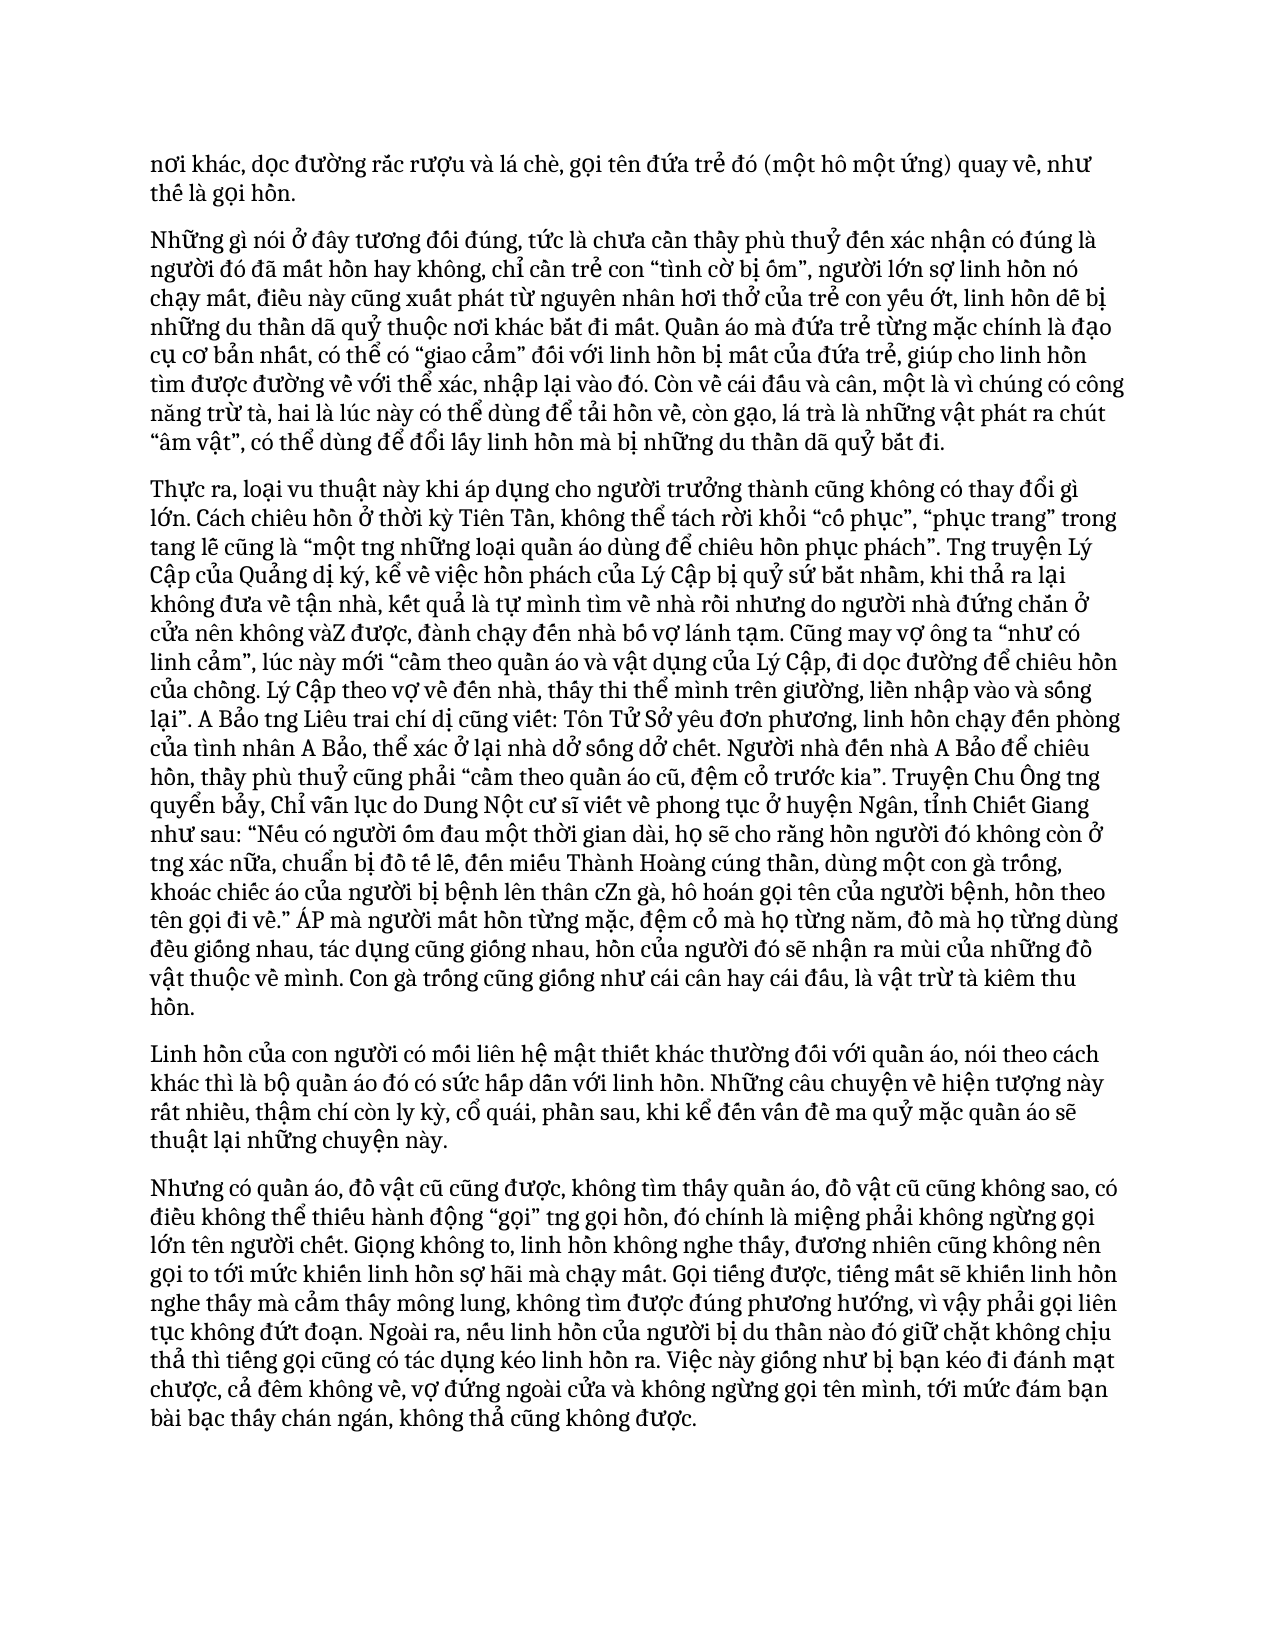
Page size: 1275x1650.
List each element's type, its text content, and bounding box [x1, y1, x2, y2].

text Linh hồn của con người có mối liên hệ mật thiết khác thường đối với quần áo, nói theo cách khác thì là bộ quần áo đó có sức hấp dẫn với linh hồn. Những câu chuyện về hiện tượng này rất nhiều, thậm chí còn ly kỳ, cổ quái, phần sau, khi kể đến vấn đề ma quỷ mặc quần áo sẽ thuật lại những chuyện này. [150, 1040, 1125, 1155]
text Nhưng có quần áo, đồ vật cũ cũng được, không tìm thấy quần áo, đồ vật cũ cũng không sao, có điều không thể thiếu hành động “gọi” tng gọi hồn, đó chính là miệng phải không ngừng gọi lớn tên người chết. Giọng không to, linh hồn không nghe thấy, đương nhiên cũng không nên gọi to tới mức khiến linh hồn sợ hãi mà chạy mất. Gọi tiếng được, tiếng mất sẽ khiến linh hồn nghe thấy mà cảm thấy mông lung, không tìm được đúng phương hướng, vì vậy phải gọi liên tục không đứt đoạn. Ngoài ra, nếu linh hồn của người bị du thần nào đó giữ chặt không chịu thả thì tiếng gọi cũng có tác dụng kéo linh hồn ra. Việc này giống như bị bạn kéo đi đánh mạt chược, cả đêm không về, vợ đứng ngoài cửa và không ngừng gọi tên mình, tới mức đám bạn bài bạc thấy chán ngán, không thả cũng không được. [150, 1174, 1125, 1432]
text Thực ra, loại vu thuật này khi áp dụng cho người trưởng thành cũng không có thay đổi gì lớn. Cách chiêu hồn ở thời kỳ Tiên Tần, không thể tách rời khỏi “cố phục”, “phục trang” trong tang lễ cũng là “một tng những loại quần áo dùng để chiêu hồn phục phách”. Tng truyện Lý Cập của Quảng dị ký, kể về việc hồn phách của Lý Cập bị quỷ sứ bắt nhầm, khi thả ra lại không đưa về tận nhà, kết quả là tự mình tìm về nhà rồi nhưng do người nhà đứng chắn ở cửa nên không vàZ được, đành chạy đến nhà bố vợ lánh tạm. Cũng may vợ ông ta “như có linh cảm”, lúc này mới “cầm theo quần áo và vật dụng của Lý Cập, đi dọc đường để chiêu hồn của chồng. Lý Cập theo vợ về đến nhà, thấy thi thể mình trên giường, liền nhập vào và sống lại”. A Bảo tng Liêu trai chí dị cũng viết: Tôn Tử Sở yêu đơn phương, linh hồn chạy đến phòng của tình nhân A Bảo, thể xác ở lại nhà dở sống dở chết. Người nhà đến nhà A Bảo để chiêu hồn, thầy phù thuỷ cũng phải “cầm theo quần áo cũ, đệm cỏ trước kia”. Truyện Chu Ông tng quyển bảy, Chỉ vẫn lục do Dung Nột cư sĩ viết về phong tục ở huyện Ngân, tỉnh Chiết Giang như sau: “Nếu có người ốm đau một thời gian dài, họ sẽ cho rằng hồn người đó không còn ở tng xác nữa, chuẩn bị đồ tế lễ, đến miếu Thành Hoàng cúng thần, dùng một con gà trống, khoác chiếc áo của người bị bệnh lên thân cZn gà, hô hoán gọi tên của người bệnh, hồn theo tên gọi đi về.” ÁP mà người mất hồn từng mặc, đệm cỏ mà họ từng nằm, đồ mà họ từng dùng đều giống nhau, tác dụng cũng giống nhau, hồn của người đó sẽ nhận ra mùi của những đồ vật thuộc về mình. Con gà trống cũng giống như cái cân hay cái đấu, là vật trừ tà kiêm thu hồn. [150, 475, 1125, 1021]
text Những gì nói ở đây tương đối đúng, tức là chưa cần thầy phù thuỷ đến xác nhận có đúng là người đó đã mất hồn hay không, chỉ cần trẻ con “tình cờ bị ốm”, người lớn sợ linh hồn nó chạy mất, điều này cũng xuất phát từ nguyên nhân hơi thở của trẻ con yếu ớt, linh hồn dễ bị những du thần dã quỷ thuộc nơi khác bắt đi mất. Quần áo mà đứa trẻ từng mặc chính là đạo cụ cơ bản nhất, có thể có “giao cảm” đối với linh hồn bị mất của đứa trẻ, giúp cho linh hồn tìm được đường về với thể xác, nhập lại vào đó. Còn về cái đấu và cân, một là vì chúng có công năng trừ tà, hai là lúc này có thể dùng để tải hồn về, còn gạo, lá trà là những vật phát ra chút “âm vật”, có thể dùng để đổi lấy linh hồn mà bị những du thần dã quỷ bắt đi. [150, 226, 1125, 456]
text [150, 150, 1125, 207]
